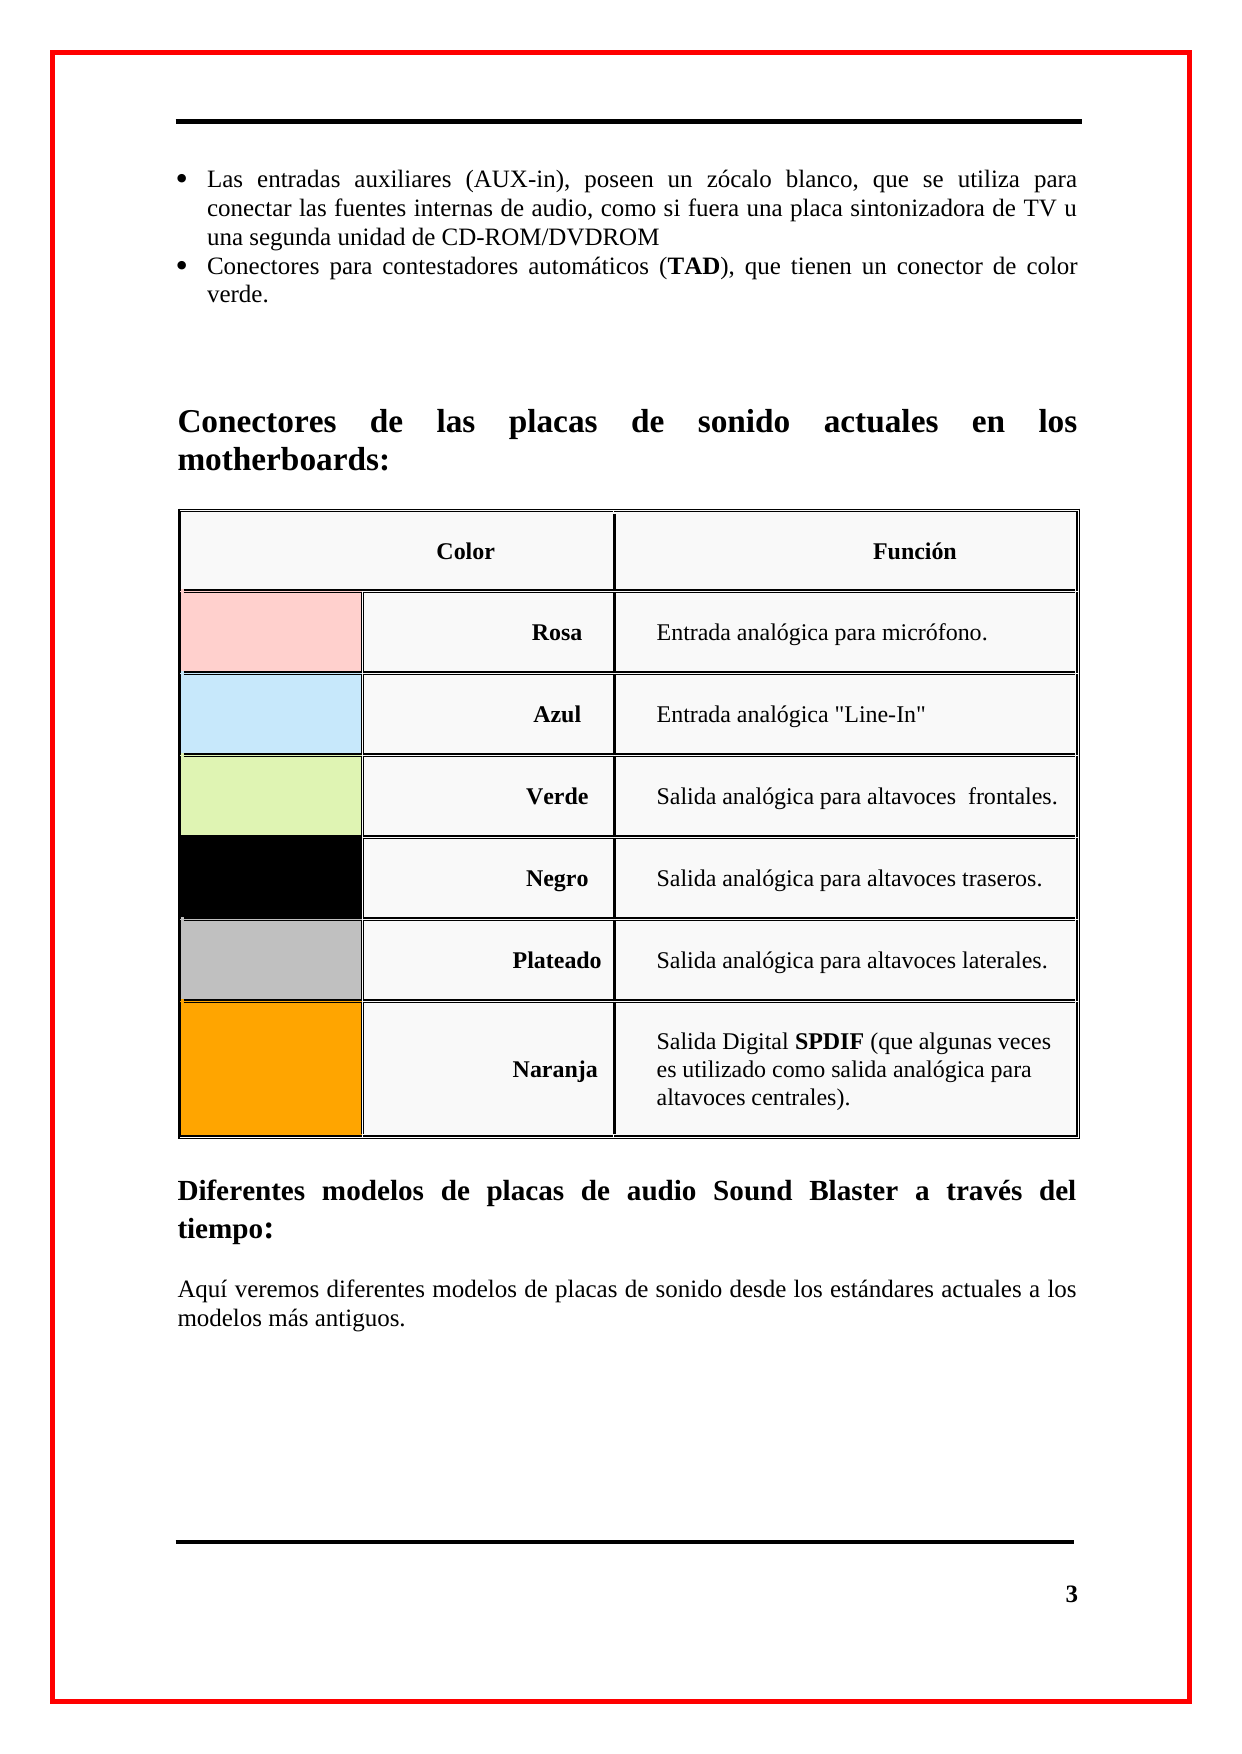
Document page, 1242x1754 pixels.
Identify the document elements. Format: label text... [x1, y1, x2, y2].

text Aquí veremos diferentes modelos de placas de sonido desde los estándares actuales a los modelos más antiguos. [177, 1274, 1078, 1332]
table_header Color [181, 510, 614, 589]
table_cell Salida analógica para altavoces laterales. [616, 917, 1077, 999]
table_cell Salida Digital SPDIF (que algunas veces es utilizado como salida analógica para altavoces centrales). [614, 999, 1077, 1135]
table_cell [181, 589, 361, 671]
table_cell Entrada analógica "Line-In" [616, 671, 1077, 753]
table_cell [181, 753, 361, 835]
table_cell Salida analógica para altavoces traseros. [616, 835, 1077, 917]
table_cell Azul [364, 675, 613, 753]
table_header Función [614, 512, 1076, 589]
table_cell Plateado [364, 921, 613, 999]
text Conectores de las placas de sonido actuales en los motherboards: [177, 401, 1078, 477]
table_cell Naranja [363, 1003, 614, 1135]
list Las entradas auxiliares (AUX-in), poseen un zócalo blanco, que se utiliza para conectar las fuentes internas de audio, como si fuera una placa sintonizadora de TV u una segunda unidad de CD-ROM/DVDROM [177, 164, 1078, 251]
table_cell [181, 835, 361, 917]
text Diferentes modelos de placas de audio Sound Blaster a través del tiempo: [177, 1173, 1078, 1245]
table_cell [181, 671, 361, 753]
table_cell Verde [364, 757, 613, 835]
table_cell [181, 999, 362, 1135]
table_cell Negro [364, 839, 613, 917]
table_cell [181, 917, 361, 999]
table_cell Entrada analógica para micrófono. [616, 589, 1077, 671]
list Conectores para contestadores automáticos (TAD), que tienen un conector de color verde. [177, 251, 1078, 308]
table_cell Rosa [364, 593, 613, 671]
table_cell Salida analógica para altavoces frontales. [616, 753, 1077, 835]
